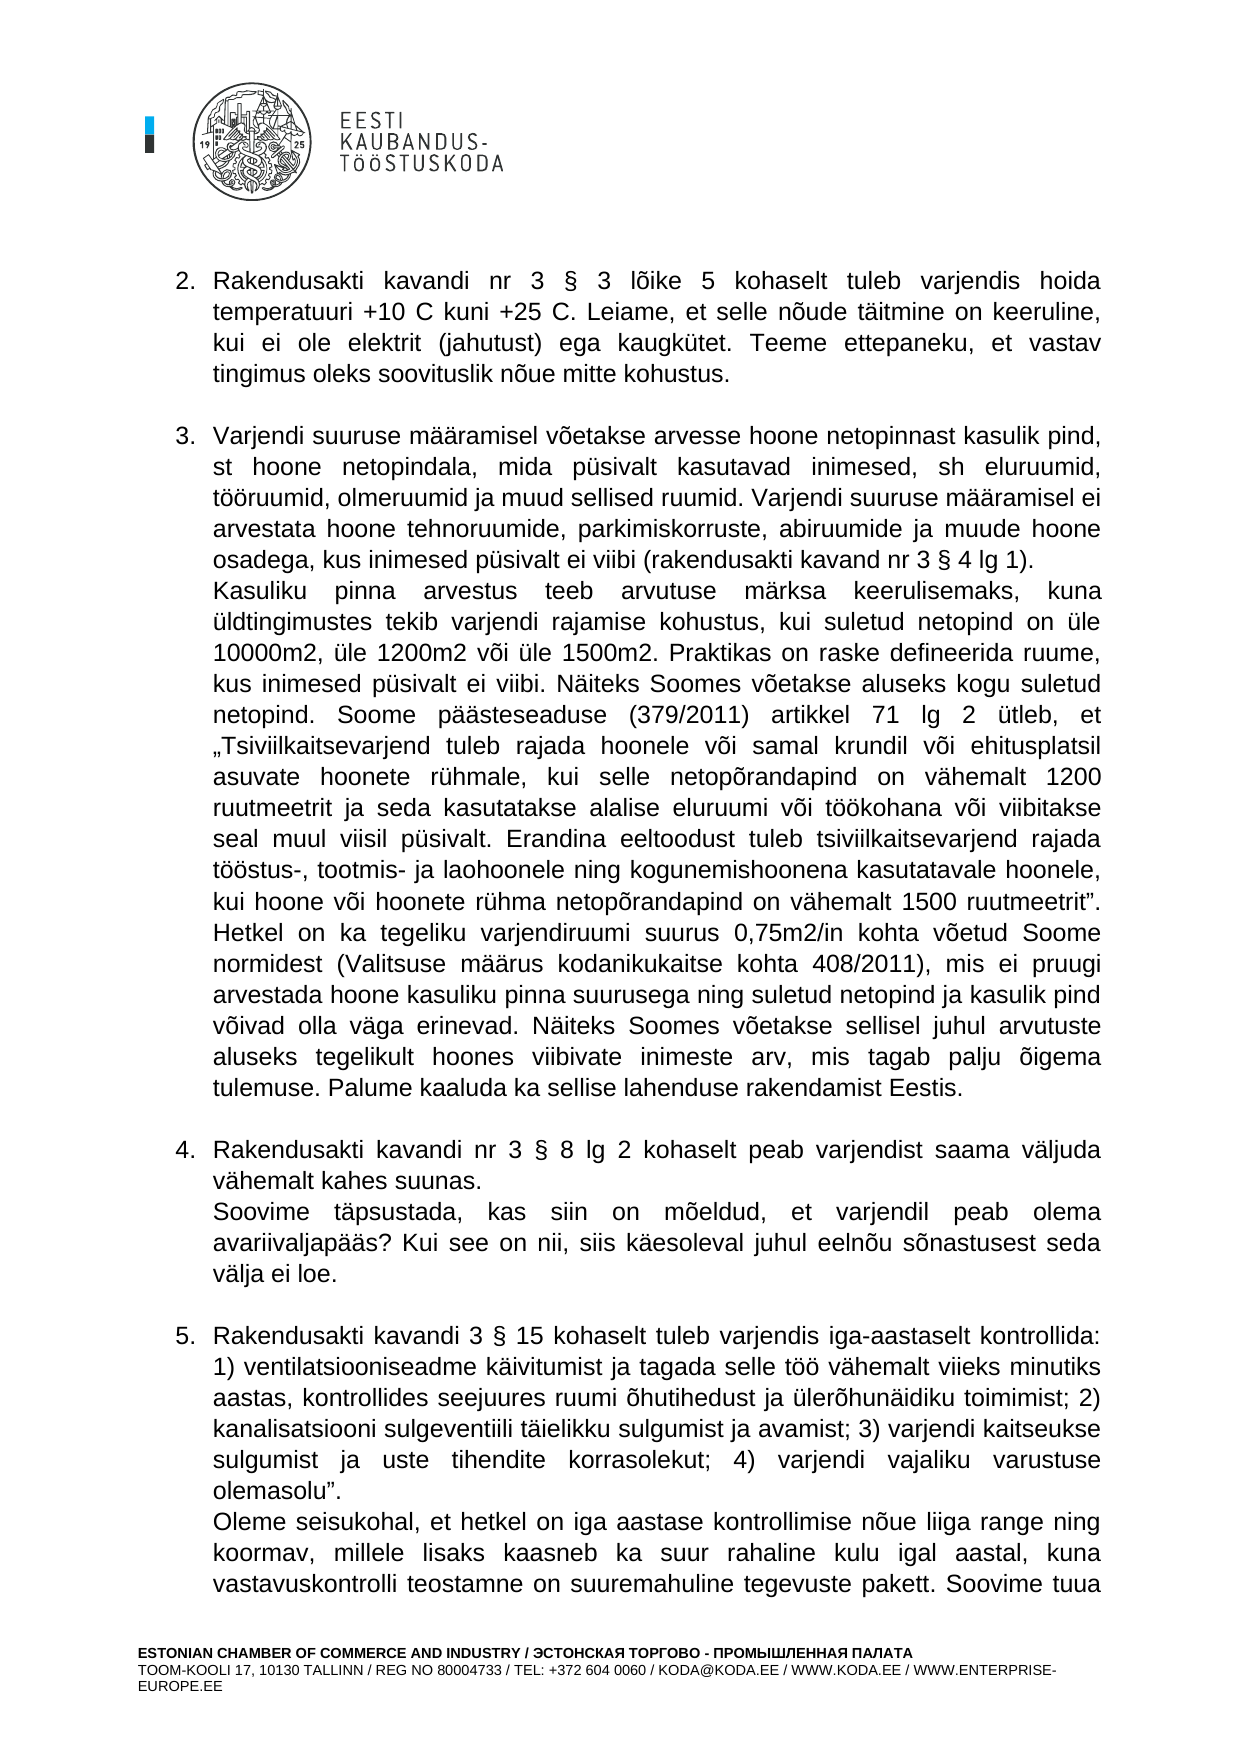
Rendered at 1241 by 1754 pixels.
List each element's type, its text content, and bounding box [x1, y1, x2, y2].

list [213, 1507, 1103, 1598]
list Rakendusakti kavandi 3 § 15 kohaselt tuleb varjendis iga-aastaselt kontrollida: 1) ventilatsiooniseadme käivitumist ja tagada selle töö vähemalt viieks minutiks aastas, kontrollides seejuures ruumi õhutihedust ja ülerõhunäidiku toimimist; 2) kanalisatsiooni sulgeventiili täielikku sulgumist ja avamist; 3) varjendi kaitseukse sulgumist ja uste tihendite korrasolekut; 4) varjendi vajaliku varustuse olemasolu”. [175, 1321, 1103, 1505]
list Kasuliku pinna arvestus teeb arvutuse märksa keerulisemaks, kuna üldtingimustes tekib varjendi rajamise kohustus, kui suletud netopind on üle 10000m2, üle 1200m2 või üle 1500m2. Praktikas on raske defineerida ruume, kus inimesed püsivalt ei viibi. Näiteks Soomes võetakse aluseks kogu suletud netopind. Soome päästeseaduse (379/2011) artikkel 71 lg 2 ütleb, et „Tsiviilkaitsevarjend tuleb rajada hoonele või samal krundil või ehitusplatsil asuvate hoonete rühmale, kui selle netopõrandapind on vähemalt 1200 ruutmeetrit ja seda kasutatakse alalise eluruumi või töökohana või viibitakse seal muul viisil püsivalt. Erandina eeltoodust tuleb tsiviilkaitsevarjend rajada tööstus-, tootmis- ja laohoonele ning kogunemishoonena kasutatavale hoonele, kui hoone või hoonete rühma netopõrandapind on vähemalt 1500 ruutmeetrit”. Hetkel on ka tegeliku varjendiruumi suurus 0,75m2/in kohta võetud Soome normidest (Valitsuse määrus kodanikukaitse kohta 408/2011), mis ei pruugi arvestada hoone kasuliku pinna suurusega ning suletud netopind ja kasulik pind võivad olla väga erinevad. Näiteks Soomes võetakse sellisel juhul arvutuste aluseks tegelikult hoones viibivate inimeste arv, mis tagab palju õigema tulemuse. Palume kaaluda ka sellise lahenduse rakendamist Eestis. [213, 576, 1103, 1102]
list Varjendi suuruse määramisel võetakse arvesse hoone netopinnast kasulik pind, st hoone netopindala, mida püsivalt kasutavad inimesed, sh eluruumid, tööruumid, olmeruumid ja muud sellised ruumid. Varjendi suuruse määramisel ei arvestata hoone tehnoruumide, parkimiskorruste, abiruumide ja muude hoone osadega, kus inimesed püsivalt ei viibi (rakendusakti kavand nr 3 § 4 lg 1). [175, 421, 1103, 574]
list Soovime täpsustada, kas siin on mõeldud, et varjendil peab olema avariivaljapääs? Kui see on nii, siis käesoleval juhul eelnõu sõnastusest seda välja ei loe. [213, 1197, 1103, 1288]
list Rakendusakti kavandi nr 3 § 3 lõike 5 kohaselt tuleb varjendis hoida temperatuuri +10 C kuni +25 C. Leiame, et selle nõude täitmine on keeruline, kui ei ole elektrit (jahutust) ega kaugkütet. Teeme ettepaneku, et vastav tingimus oleks soovituslik nõue mitte kohustus. [175, 266, 1103, 388]
list Rakendusakti kavandi nr 3 § 8 lg 2 kohaselt peab varjendist saama väljuda vähemalt kahes suunas. [175, 1135, 1103, 1195]
